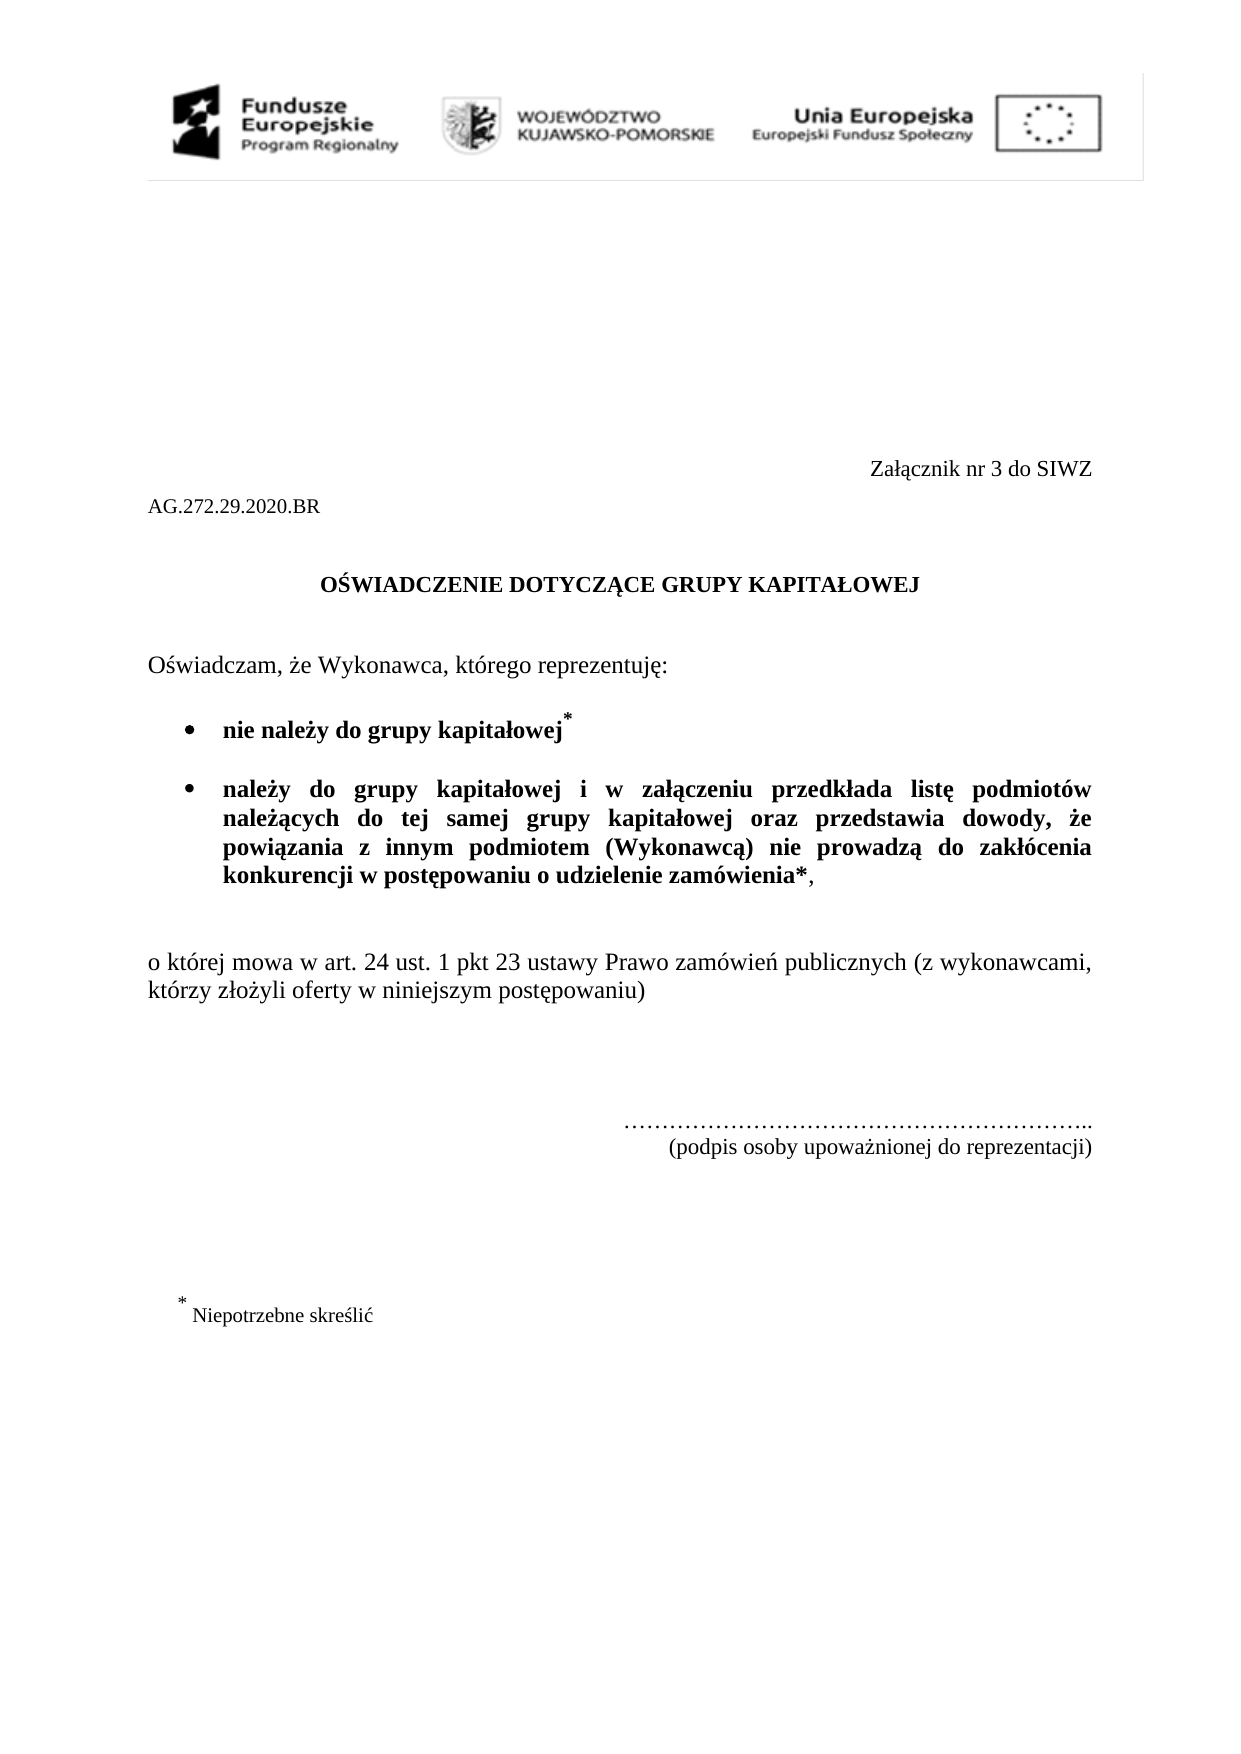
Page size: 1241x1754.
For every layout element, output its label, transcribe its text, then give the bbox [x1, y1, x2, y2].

list nie należy do grupy kapitałowej* [185, 707, 1093, 746]
text o której mowa w art. 24 ust. 1 pkt 23 ustawy Prawo zamówień publicznych (z wykonawcami, którzy złożyli oferty w niniejszym postępowaniu) [148, 947, 1093, 1004]
text AG.272.29.2020.BR [148, 494, 1093, 518]
list należy do grupy kapitałowej i w załączeniu przedkłada listę podmiotów należących do tej samej grupy kapitałowej oraz przedstawia dowody, że powiązania z innym podmiotem (Wykonawcą) nie prowadzą do zakłócenia konkurencji w postępowaniu o udzielenie zamówienia*, [185, 774, 1093, 889]
text Oświadczam, że Wykonawca, którego reprezentuję: [148, 650, 1093, 678]
text * Niepotrzebne skreślić [148, 1292, 1093, 1330]
text Załącznik nr 3 do SIWZ [148, 455, 1093, 481]
text OŚWIADCZENIE DOTYCZĄCE GRUPY KAPITAŁOWEJ [148, 571, 1093, 597]
picture [147, 73, 1145, 184]
text (podpis osoby upoważnionej do reprezentacji) [148, 1133, 1093, 1160]
text …………………………………………………….. [148, 1107, 1093, 1133]
